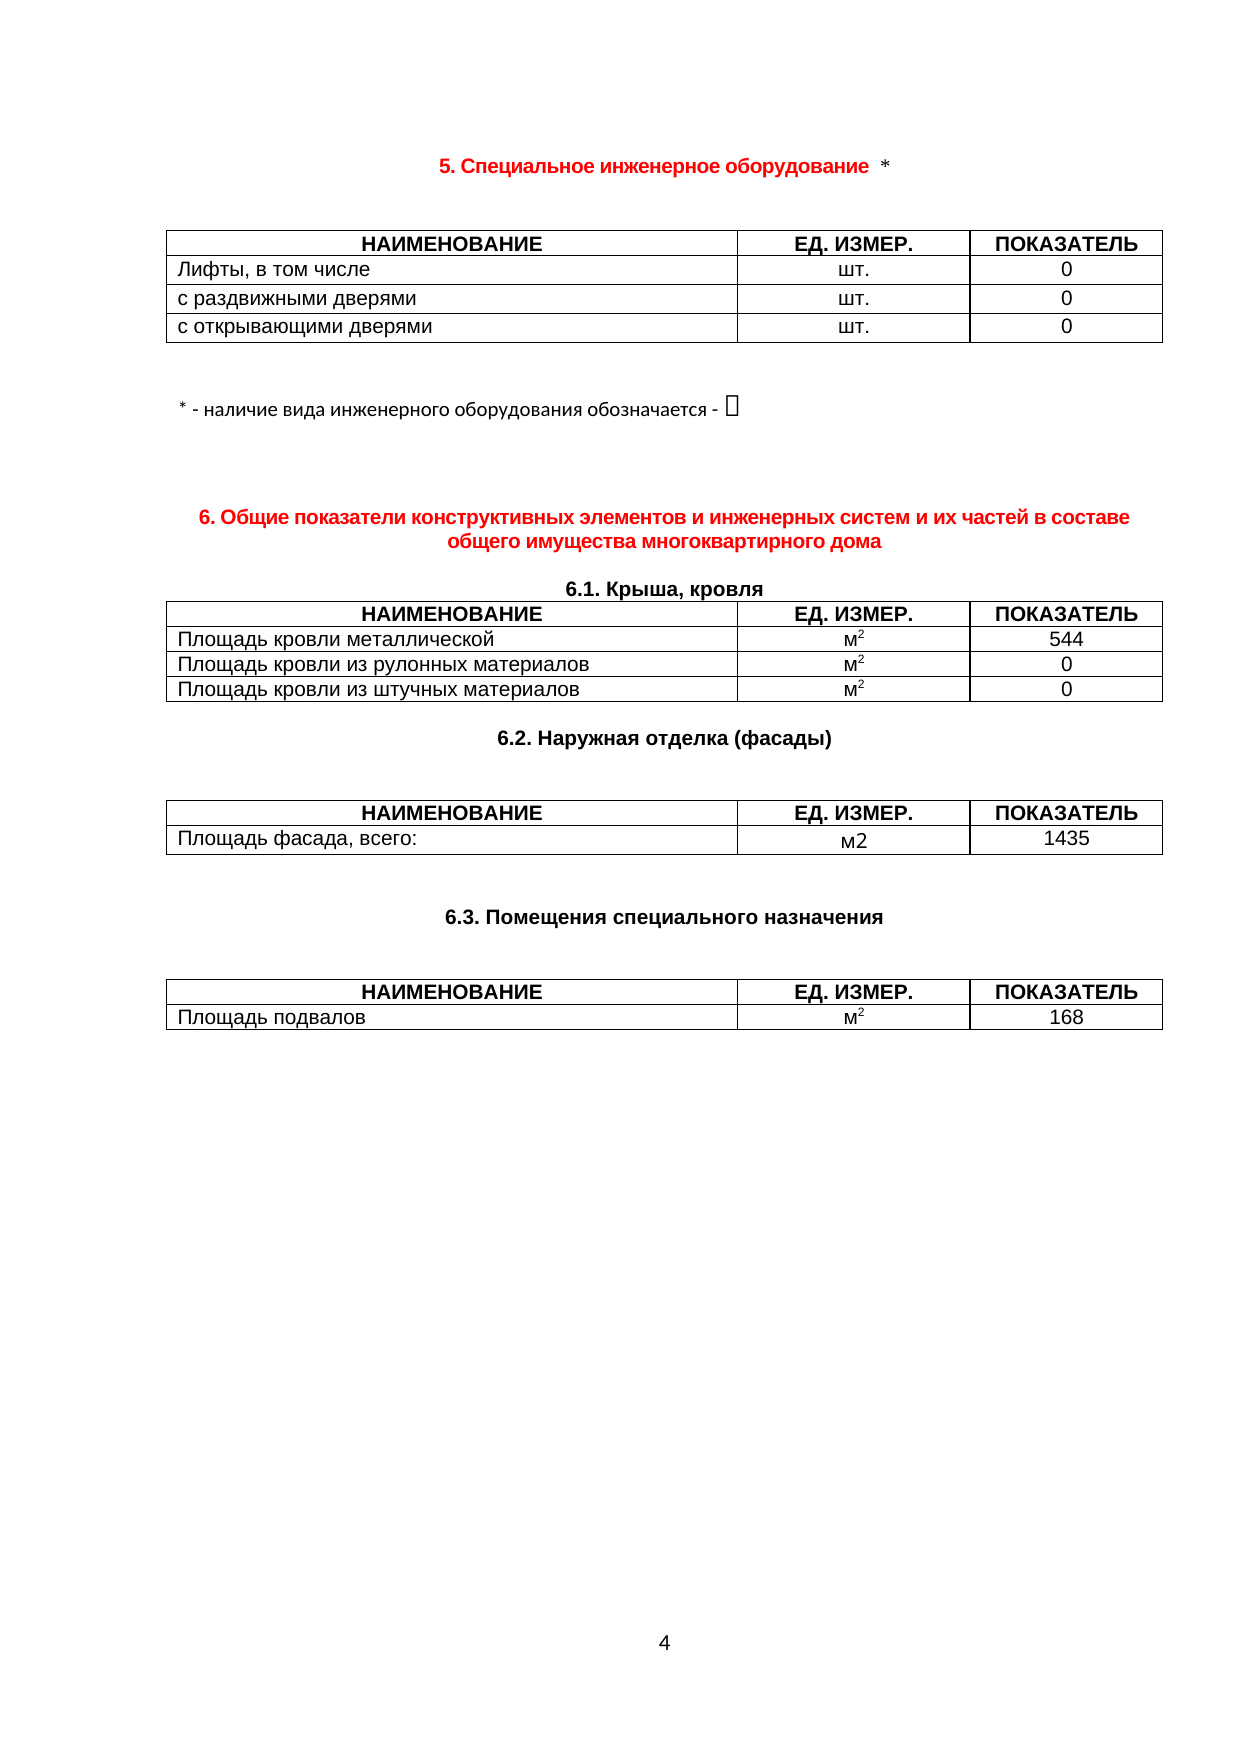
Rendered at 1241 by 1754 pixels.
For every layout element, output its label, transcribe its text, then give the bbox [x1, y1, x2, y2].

subtitle 5. Специальное инженерное оборудование * [177, 154, 1152, 178]
text 6.3. Помещения специального назначения [177, 905, 1152, 929]
table_cell с раздвижными дверями [167, 285, 737, 313]
table_cell Площадь фасада, всего: [167, 826, 737, 854]
table_header НАИМЕНОВАНИЕ [167, 801, 737, 825]
table_cell 0 [971, 314, 1162, 342]
table_cell 0 [971, 677, 1162, 701]
table_cell шт. [738, 285, 969, 313]
text * - наличие вида инженерного оборудования обозначается -  [177, 386, 1152, 425]
table_header ЕД. ИЗМЕР. [738, 801, 969, 825]
table_cell 0 [971, 256, 1162, 284]
table_header ЕД. ИЗМЕР. [738, 602, 969, 626]
table_header ПОКАЗАТЕЛЬ [971, 231, 1162, 255]
table_header ПОКАЗАТЕЛЬ [971, 801, 1162, 825]
table_cell 0 [971, 652, 1162, 676]
table_cell 1435 [971, 826, 1162, 854]
table_header НАИМЕНОВАНИЕ [167, 980, 737, 1004]
table_header НАИМЕНОВАНИЕ [167, 602, 737, 626]
table_cell м2 [738, 1005, 969, 1029]
table_cell Площадь кровли из штучных материалов [167, 677, 737, 701]
table_cell м2 [738, 652, 969, 676]
table_cell 0 [971, 285, 1162, 313]
text 6.1. Крыша, кровля [177, 577, 1152, 601]
table_header ПОКАЗАТЕЛЬ [971, 980, 1162, 1004]
table_cell Площадь подвалов [167, 1005, 737, 1029]
text 6.2. Наружная отделка (фасады) [177, 726, 1152, 750]
table_cell 544 [971, 627, 1162, 651]
subtitle 6. Общие показатели конструктивных элементов и инженерных систем и их частей в составе общего имущества многоквартирного дома [177, 505, 1152, 553]
table_cell Площадь кровли металлической [167, 627, 737, 651]
table_cell Площадь кровли из рулонных материалов [167, 652, 737, 676]
table_cell м2 [738, 826, 969, 854]
table_cell Лифты, в том числе [167, 256, 737, 284]
table_cell шт. [738, 314, 969, 342]
table_cell с открывающими дверями [167, 314, 737, 342]
table_header ЕД. ИЗМЕР. [738, 231, 969, 255]
table_cell м2 [738, 627, 969, 651]
table_header ПОКАЗАТЕЛЬ [971, 602, 1162, 626]
table_cell м2 [738, 677, 969, 701]
table_header НАИМЕНОВАНИЕ [167, 231, 737, 255]
table_cell шт. [738, 256, 969, 284]
table_cell 168 [971, 1005, 1162, 1029]
table_header ЕД. ИЗМЕР. [738, 980, 969, 1004]
